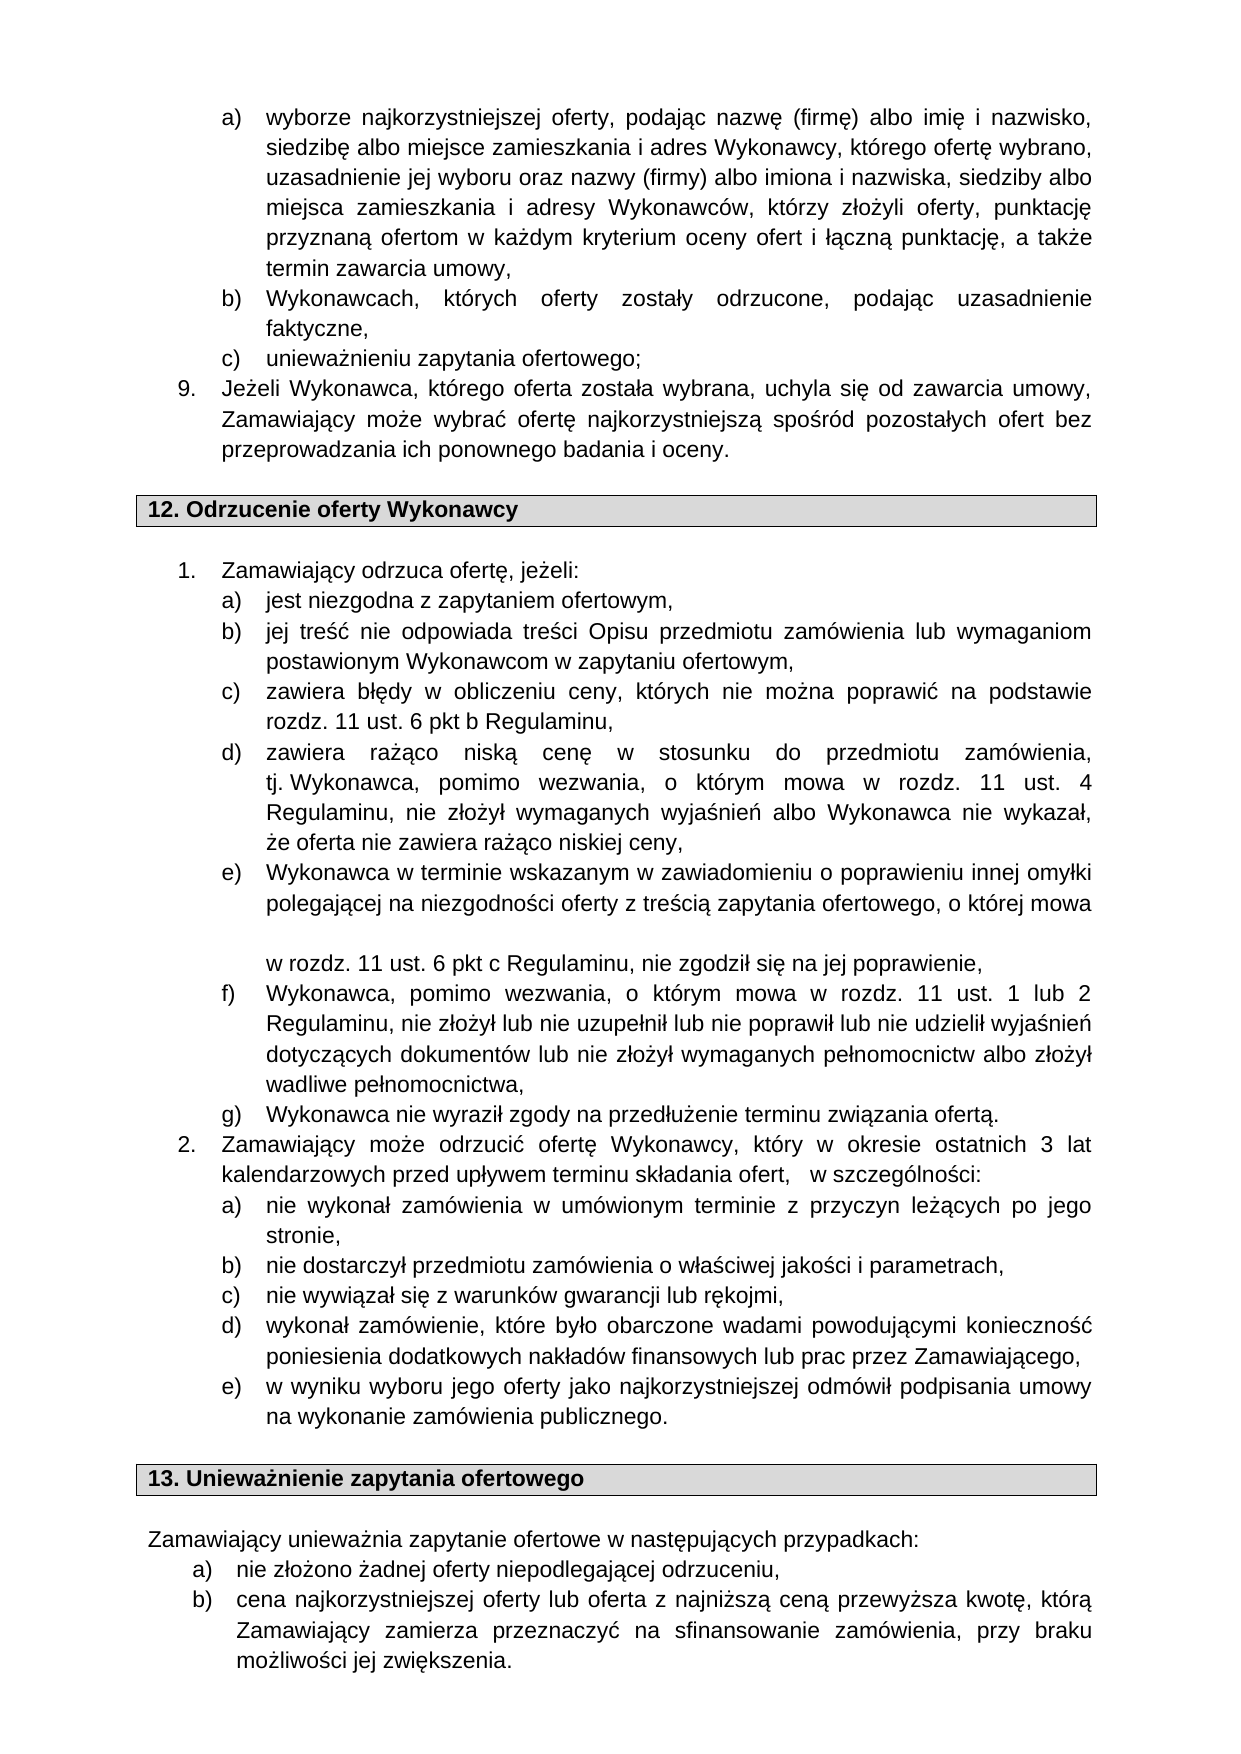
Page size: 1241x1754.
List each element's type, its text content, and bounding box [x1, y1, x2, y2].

list Jeżeli Wykonawca, którego oferta została wybrana, uchyla się od zawarcia umowy, Zamawiający może wybrać ofertę najkorzystniejszą spośród pozostałych ofert bez przeprowadzania ich ponownego badania i oceny. [177, 375, 1093, 462]
list nie wywiązał się z warunków gwarancji lub rękojmi, [221, 1282, 1093, 1308]
list Wykonawcach, których oferty zostały odrzucone, podając uzasadnienie faktyczne, [221, 285, 1093, 341]
list nie dostarczył przedmiotu zamówienia o właściwej jakości i parametrach, [221, 1252, 1093, 1278]
list Wykonawca nie wyraził zgody na przedłużenie terminu związania ofertą. [221, 1101, 1093, 1127]
list cena najkorzystniejszej oferty lub oferta z najniższą ceną przewyższa kwotę, którą Zamawiający zamierza przeznaczyć na sfinansowanie zamówienia, przy braku możliwości jej zwiększenia. [192, 1586, 1093, 1673]
list Wykonawca w terminie wskazanym w zawiadomieniu o poprawieniu innej omyłki polegającej na niezgodności oferty z treścią zapytania ofertowego, o której mowa w rozdz. 11 ust. 6 pkt c Regulaminu, nie zgodził się na jej poprawienie, [221, 859, 1093, 976]
text Zamawiający unieważnia zapytanie ofertowe w następujących przypadkach: [148, 1526, 1093, 1552]
list zawiera błędy w obliczeniu ceny, których nie można poprawić na podstawie rozdz. 11 ust. 6 pkt b Regulaminu, [221, 678, 1093, 734]
list nie złożono żadnej oferty niepodlegającej odrzuceniu, [192, 1556, 1093, 1582]
list Zamawiający odrzuca ofertę, jeżeli: [177, 557, 1093, 583]
list Zamawiający może odrzucić ofertę Wykonawcy, który w okresie ostatnich 3 lat kalendarzowych przed upływem terminu składania ofert, w szczególności: [177, 1131, 1093, 1188]
list Wykonawca, pomimo wezwania, o którym mowa w rozdz. 11 ust. 1 lub 2 Regulaminu, nie złożył lub nie uzupełnił lub nie poprawił lub nie udzielił wyjaśnień dotyczących dokumentów lub nie złożył wymaganych pełnomocnictw albo złożył wadliwe pełnomocnictwa, [221, 980, 1093, 1097]
list wyborze najkorzystniejszej oferty, podając nazwę (firmę) albo imię i nazwisko, siedzibę albo miejsce zamieszkania i adres Wykonawcy, którego ofertę wybrano, uzasadnienie jej wyboru oraz nazwy (firmy) albo imiona i nazwiska, siedziby albo miejsca zamieszkania i adresy Wykonawców, którzy złożyli oferty, punktację przyznaną ofertom w każdym kryterium oceny ofert i łączną punktację, a także termin zawarcia umowy, [221, 103, 1093, 281]
list unieważnieniu zapytania ofertowego; [221, 345, 1093, 371]
list wykonał zamówienie, które było obarczone wadami powodującymi konieczność poniesienia dodatkowych nakładów finansowych lub prac przez Zamawiającego, [221, 1312, 1093, 1369]
list nie wykonał zamówienia w umówionym terminie z przyczyn leżących po jego stronie, [221, 1192, 1093, 1248]
list zawiera rażąco niską cenę w stosunku do przedmiotu zamówienia, tj. Wykonawca, pomimo wezwania, o którym mowa w rozdz. 11 ust. 4 Regulaminu, nie złożył wymaganych wyjaśnień albo Wykonawca nie wykazał, że oferta nie zawiera rażąco niskiej ceny, [221, 738, 1093, 855]
list jej treść nie odpowiada treści Opisu przedmiotu zamówienia lub wymaganiom postawionym Wykonawcom w zapytaniu ofertowym, [221, 618, 1093, 674]
table_header 13. Unieważnienie zapytania ofertowego [137, 1465, 1096, 1495]
table_header 12. Odrzucenie oferty Wykonawcy [137, 496, 1096, 526]
list w wyniku wyboru jego oferty jako najkorzystniejszej odmówił podpisania umowy na wykonanie zamówienia publicznego. [221, 1373, 1093, 1429]
list jest niezgodna z zapytaniem ofertowym, [221, 587, 1093, 614]
